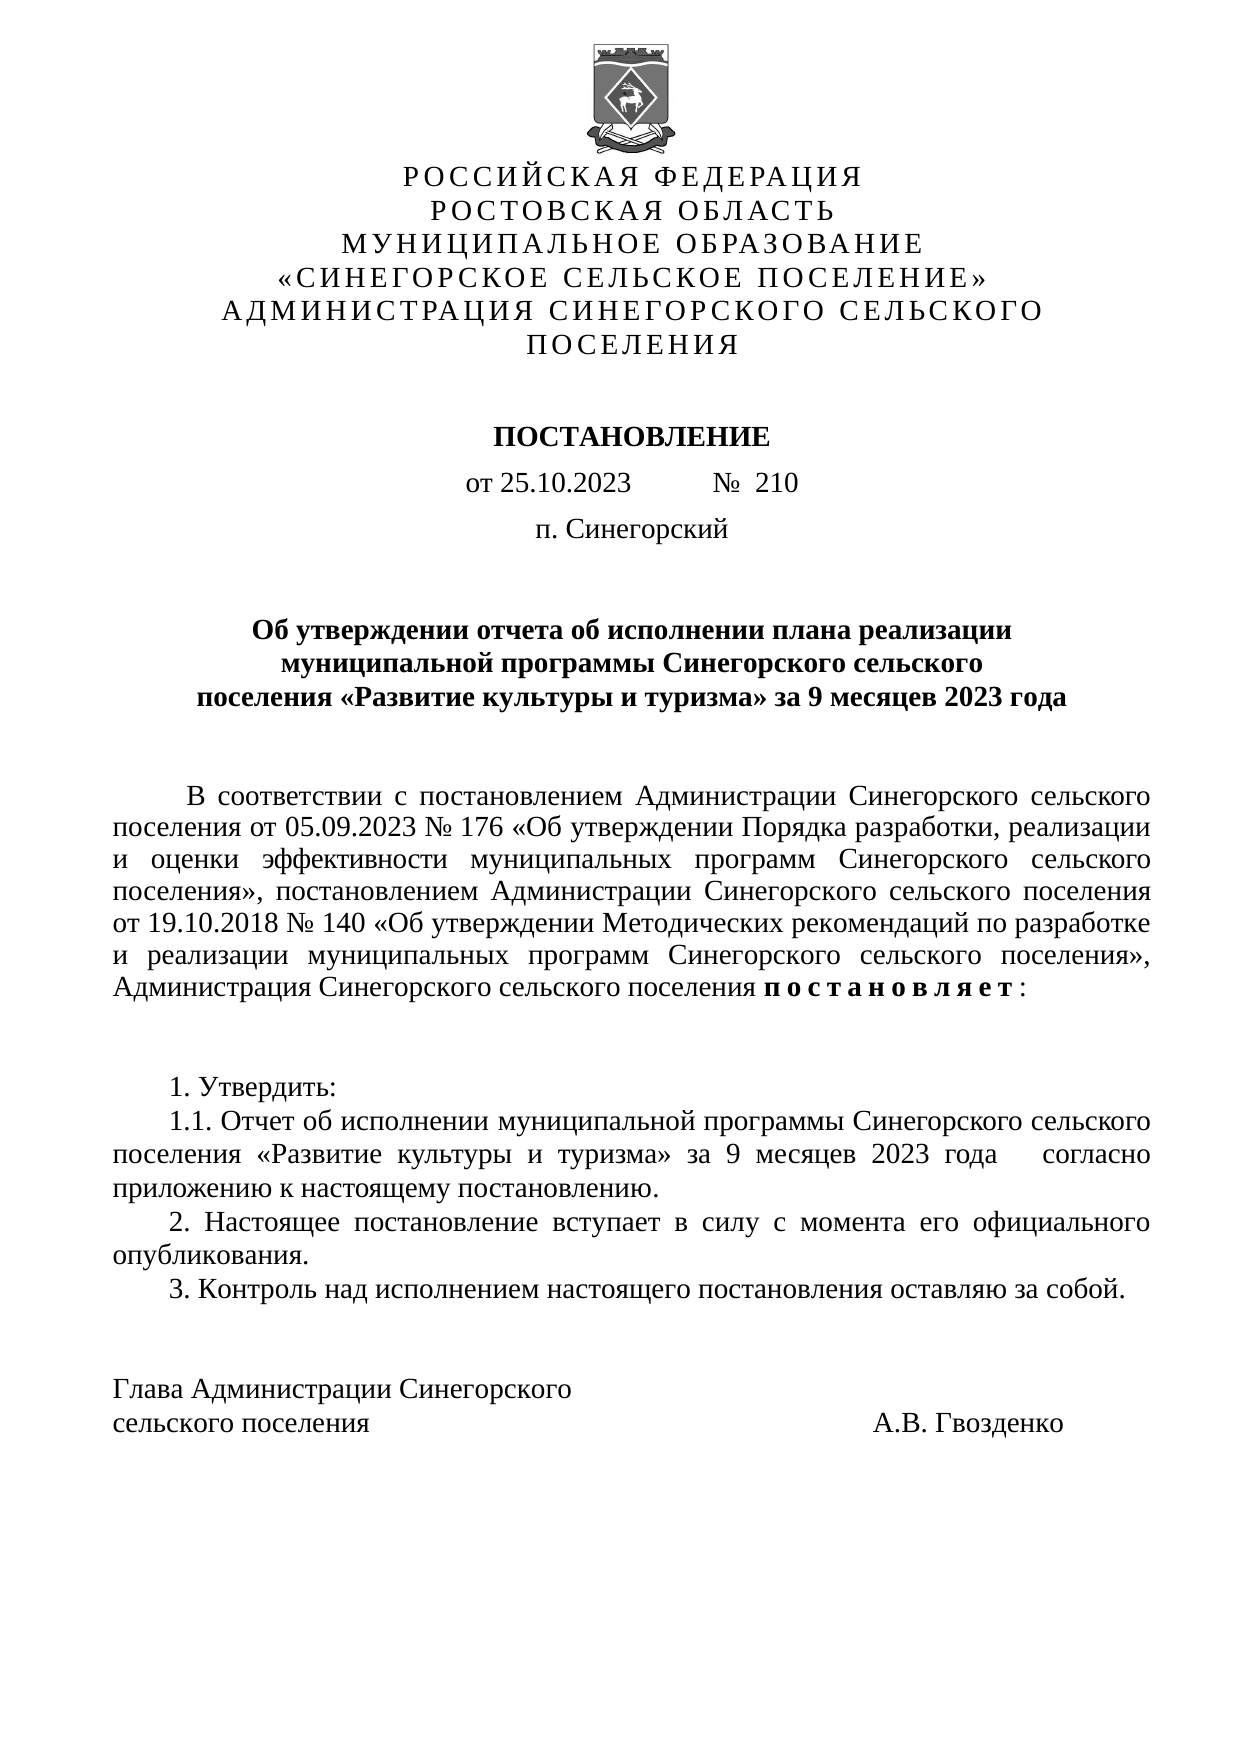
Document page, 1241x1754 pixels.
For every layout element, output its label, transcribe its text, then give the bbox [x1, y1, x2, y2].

text В соответствии с постановлением Администрации Синегорского сельского поселения от 05.09.2023 № 176 «Об утверждении Порядка разработки, реализации и оценки эффективности муниципальных программ Синегорского сельского поселения», постановлением Администрации Синегорского сельского поселения от 19.10.2018 № 140 «Об утверждении Методических рекомендаций по разработке и реализации муниципальных программ Синегорского сельского поселения», Администрация Синегорского сельского поселения постановляет: [112, 779, 1152, 1002]
text ПОСТАНОВЛЕНИЕ [112, 419, 1152, 453]
text 1.1. Отчет об исполнении муниципальной программы Синегорского сельского поселения «Развитие культуры и туризма» за 9 месяцев 2023 года согласно приложению к настоящему постановлению. [112, 1103, 1152, 1204]
text АДМИНИСТРАЦИЯ СИНЕГОРСКОГО СЕЛЬСКОГО ПОСЕЛЕНИЯ [112, 293, 1152, 361]
text Об утверждении отчета об исполнении плана реализации [112, 612, 1152, 645]
text 1. Утвердить: [112, 1069, 1152, 1103]
text «СИНЕГОРСКОЕ СЕЛЬСКОЕ ПОСЕЛЕНИЕ» [112, 260, 1152, 293]
text РОССИЙСКАЯ ФЕДЕРАЦИЯ [112, 159, 1152, 193]
text сельского поселения А.В. Гвозденко [112, 1405, 1152, 1438]
text МУНИЦИПАЛЬНОЕ ОБРАЗОВАНИЕ [112, 226, 1152, 260]
text поселения «Развитие культуры и туризма» за 9 месяцев 2023 года [112, 679, 1152, 712]
text п. Синегорский [112, 511, 1152, 545]
text РОСТОВСКАЯ ОБЛАСТЬ [112, 193, 1152, 226]
text от 25.10.2023 № 210 [112, 465, 1152, 499]
text муниципальной программы Синегорского сельского [112, 645, 1152, 679]
picture [586, 42, 678, 160]
text Глава Администрации Синегорского [112, 1371, 1152, 1405]
text 3. Контроль над исполнением настоящего постановления оставляю за собой. [112, 1271, 1152, 1304]
text 2. Настоящее постановление вступает в силу с момента его официального опубликования. [112, 1204, 1152, 1271]
